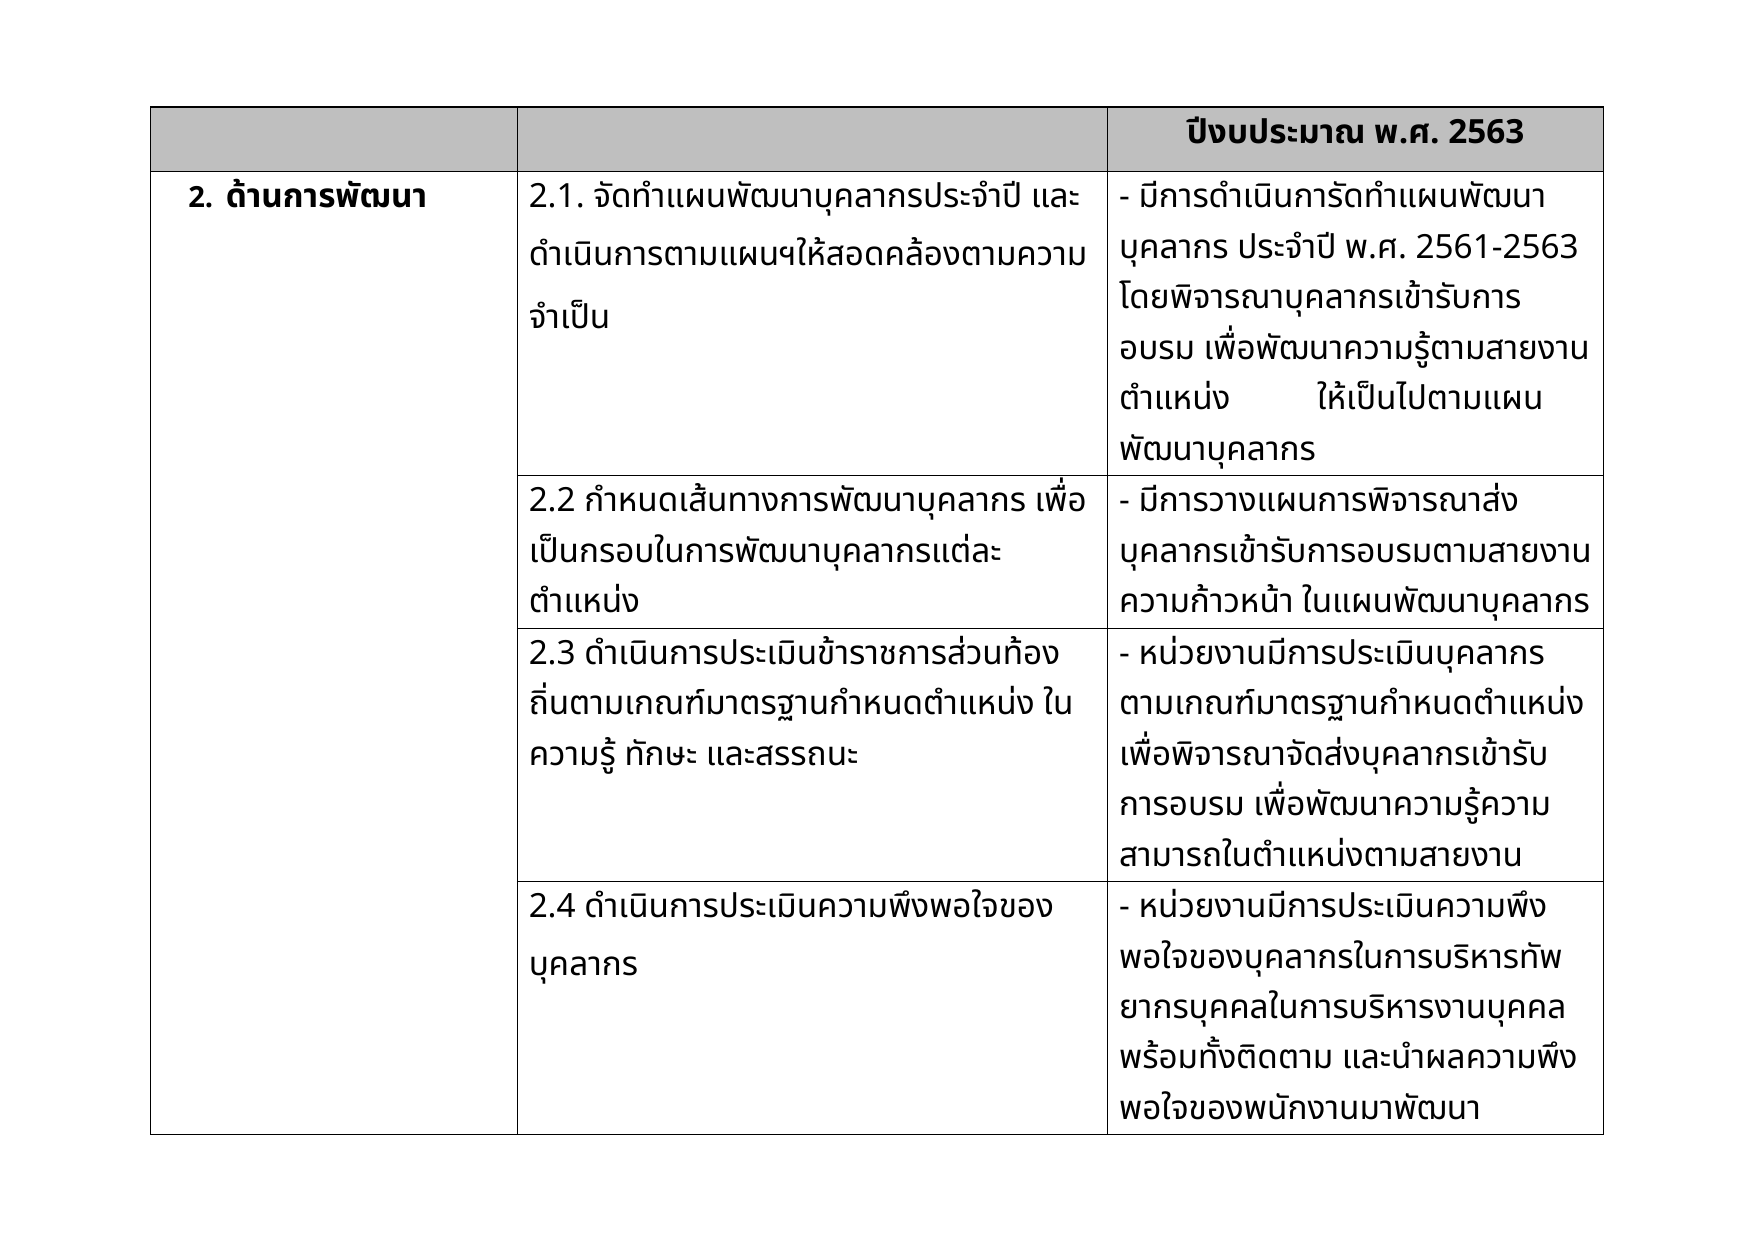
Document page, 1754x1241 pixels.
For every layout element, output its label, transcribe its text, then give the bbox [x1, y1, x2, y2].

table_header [1108, 108, 1603, 171]
table_header ประเด็นนโยบาย [151, 108, 517, 171]
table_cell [1108, 882, 1603, 1134]
table_cell - มีการวางแผนการพิจารณาส่งบุคลากรเข้ารับการอบรมตามสายงานความก้าวหน้า ในแผนพัฒนาบุคลากร [1108, 476, 1603, 628]
table_cell 2.3 ดำเนินการประเมินข้าราชการส่วนท้องถิ่นตามเกณฑ์มาตรฐานกำหนดตำแหน่ง ในความรู้ ทักษะ และสรรถนะ [518, 629, 1107, 881]
table_cell 2.2 กำหนดเส้นทางการพัฒนาบุคลากร เพื่อเป็นกรอบในการพัฒนาบุคลากรแต่ละตำแหน่ง [518, 476, 1107, 628]
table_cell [518, 882, 1107, 1134]
table_header โครงการ/กิจกรรม [518, 108, 1107, 171]
table_cell - หน่วยงานมีการประเมินบุคลากรตามเกณฑ์มาตรฐานกำหนดตำแหน่ง เพื่อพิจารณาจัดส่งบุคลากรเข้ารับการอบรม เพื่อพัฒนาความรู้ความสามารถในตำแหน่งตามสายงาน [1108, 629, 1603, 881]
table_cell ด้านการพัฒนา [151, 172, 517, 1134]
table_cell 2.1. จัดทำแผนพัฒนาบุคลากรประจำปี และดำเนินการตามแผนฯให้สอดคล้องตามความจำเป็น [518, 172, 1107, 475]
table_cell - มีการดำเนินการัดทำแผนพัฒนาบุคลากร ประจำปี พ.ศ. 2561-2563 โดยพิจารณาบุคลากรเข้ารับการอบรม เพื่อพัฒนาความรู้ตามสายงาน ตำแหน่ง ให้เป็นไปตามแผนพัฒนาบุคลากร [1108, 172, 1603, 475]
